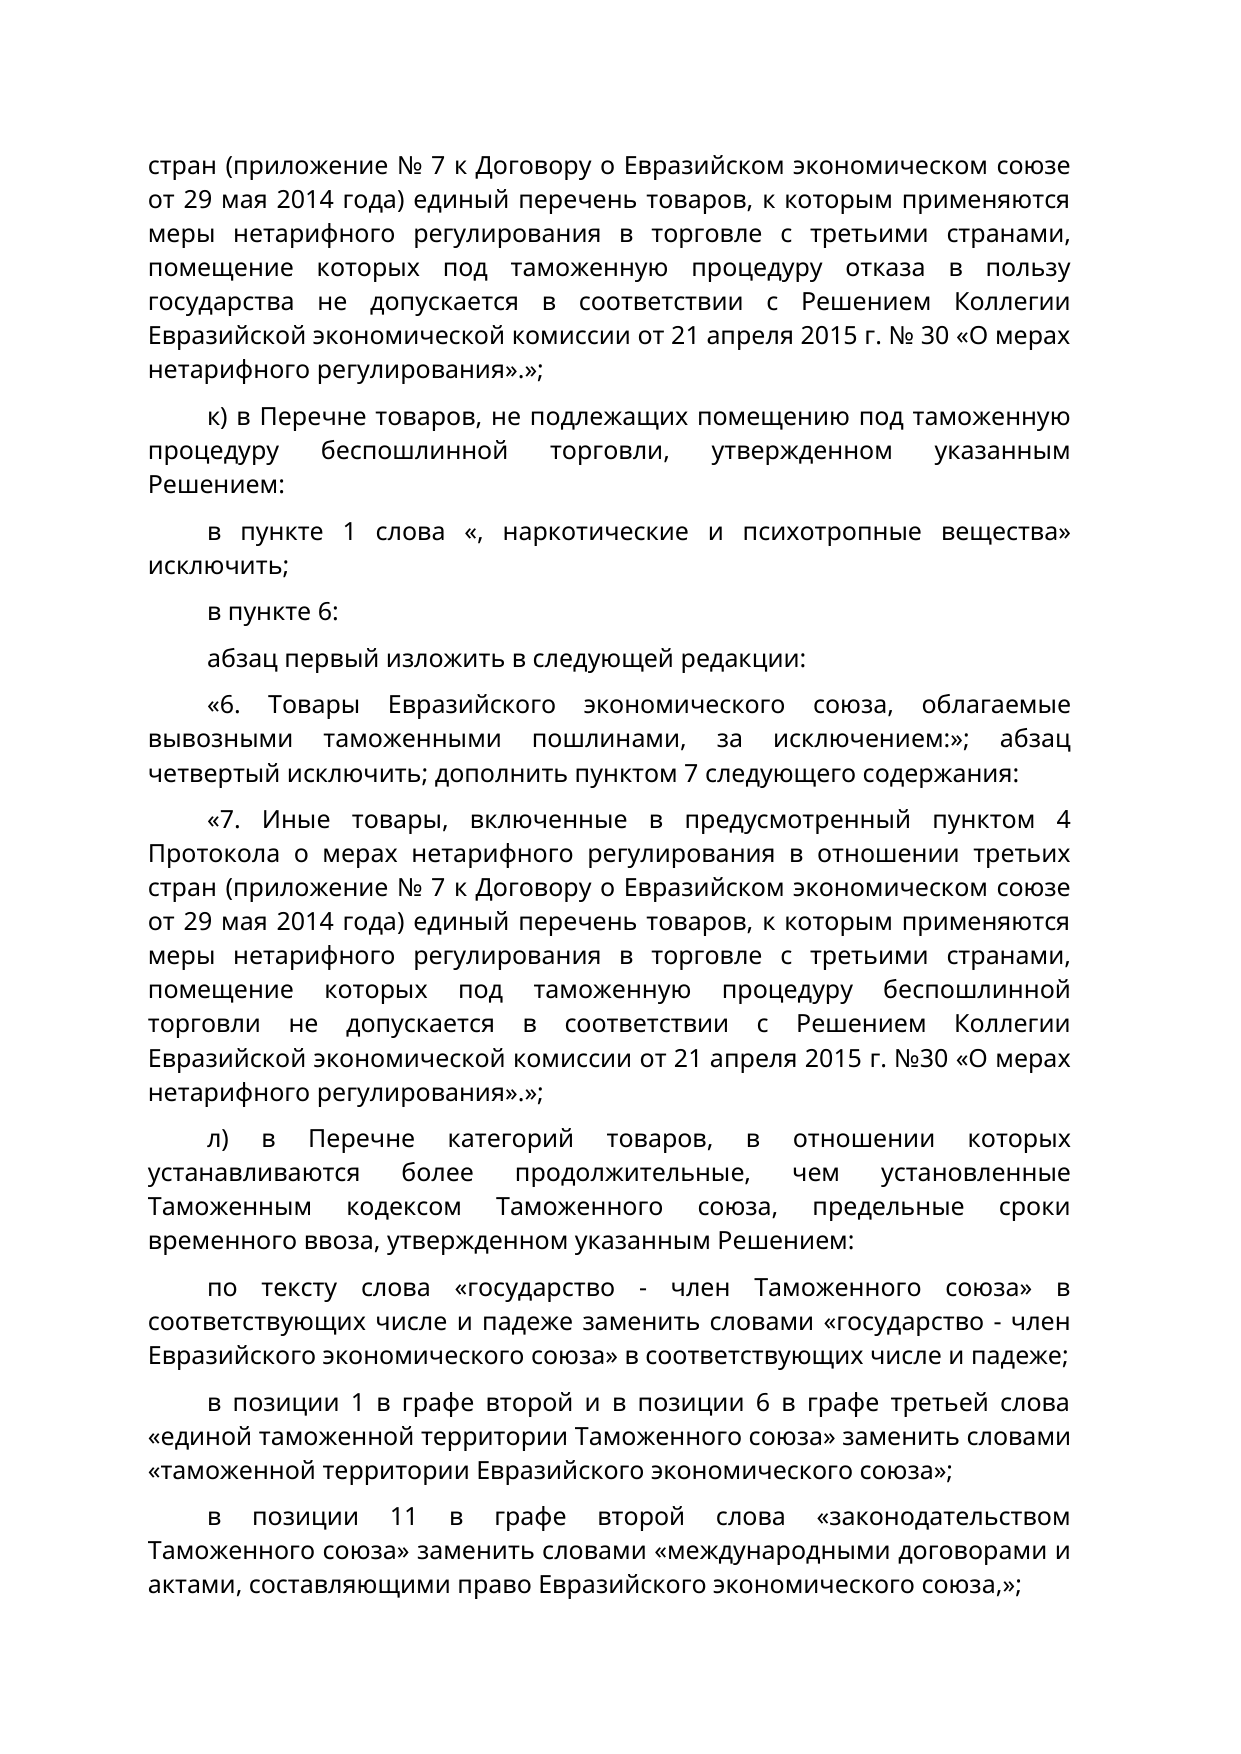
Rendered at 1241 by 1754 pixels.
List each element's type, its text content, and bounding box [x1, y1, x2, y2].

text по тексту слова «государство - член Таможенного союза» в соответствующих числе и падеже заменить словами «государство - член Евразийского экономического союза» в соответствующих числе и падеже; [148, 1269, 1072, 1372]
text в пункте 6: [148, 594, 1072, 628]
text абзац первый изложить в следующей редакции: [148, 641, 1072, 674]
text л) в Перечне категорий товаров, в отношении которых устанавливаются более продолжительные, чем установленные Таможенным кодексом Таможенного союза, предельные сроки временного ввоза, утвержденном указанным Решением: [148, 1121, 1072, 1257]
text в пункте 1 слова «, наркотические и психотропные вещества» исключить; [148, 513, 1072, 581]
text «6. Товары Евразийского экономического союза, облагаемые вывозными таможенными пошлинами, за исключением:»; абзац четвертый исключить; дополнить пунктом 7 следующего содержания: [148, 687, 1072, 789]
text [148, 148, 1072, 386]
text «7. Иные товары, включенные в предусмотренный пунктом 4 Протокола о мерах нетарифного регулирования в отношении третьих стран (приложение № 7 к Договору о Евразийском экономическом союзе от 29 мая 2014 года) единый перечень товаров, к которым применяются меры нетарифного регулирования в торговле с третьими странами, помещение которых под таможенную процедуру беспошлинной торговли не допускается в соответствии с Решением Коллегии Евразийской экономической комиссии от 21 апреля 2015 г. №30 «О мерах нетарифного регулирования».»; [148, 802, 1072, 1108]
text к) в Перечне товаров, не подлежащих помещению под таможенную процедуру беспошлинной торговли, утвержденном указанным Решением: [148, 399, 1072, 501]
text в позиции 1 в графе второй и в позиции 6 в графе третьей слова «единой таможенной территории Таможенного союза» заменить словами «таможенной территории Евразийского экономического союза»; [148, 1384, 1072, 1486]
text в позиции 11 в графе второй слова «законодательством Таможенного союза» заменить словами «международными договорами и актами, составляющими право Евразийского экономического союза,»; [148, 1499, 1072, 1601]
